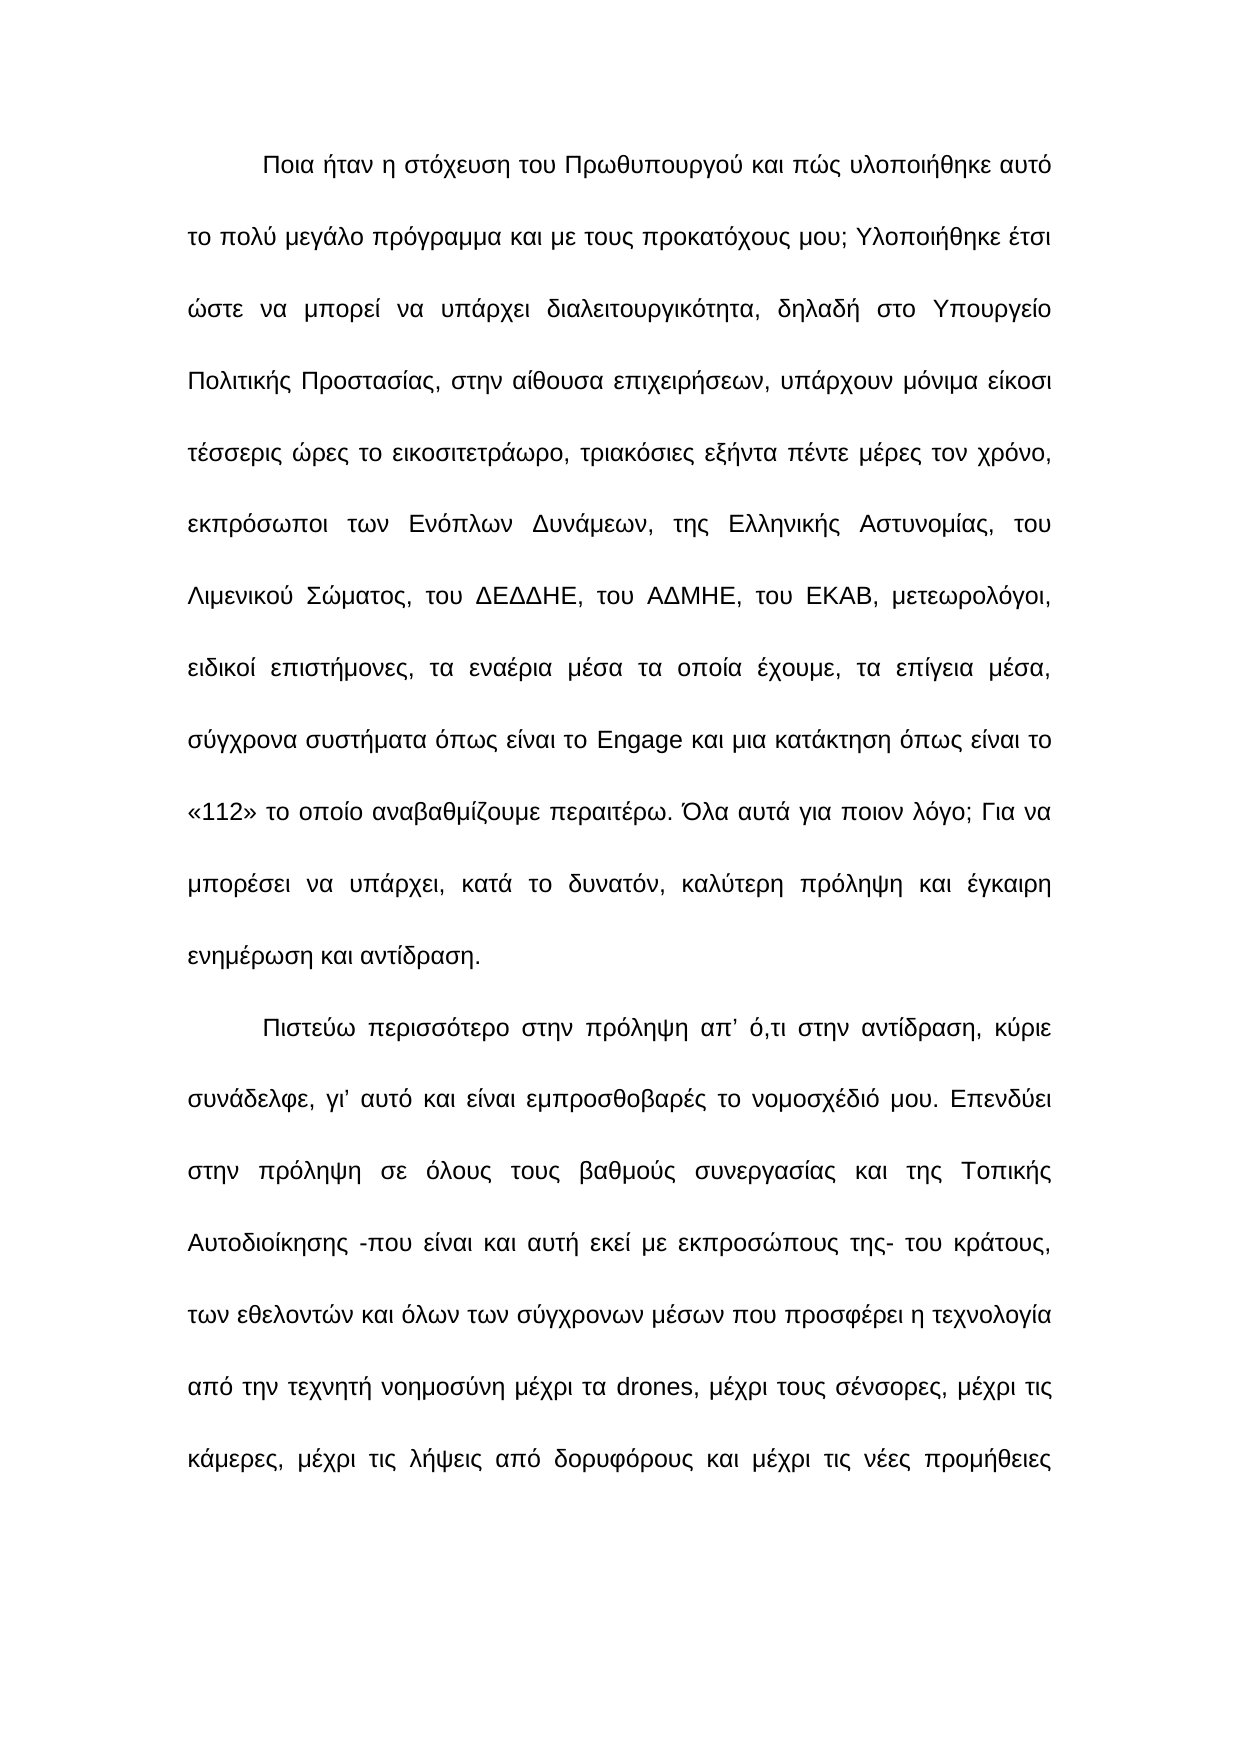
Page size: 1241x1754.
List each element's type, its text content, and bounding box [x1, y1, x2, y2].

text Ποια ήταν η στόχευση του Πρωθυπουργού και πώς υλοποιήθηκε αυτό το πολύ μεγάλο πρόγραμμα και με τους προκατόχους μου; Υλοποιήθηκε έτσι ώστε να μπορεί να υπάρχει διαλειτουργικότητα, δηλαδή στο Υπουργείο Πολιτικής Προστασίας, στην αίθουσα επιχειρήσεων, υπάρχουν μόνιμα είκοσι τέσσερις ώρες το εικοσιτετράωρο, τριακόσιες εξήντα πέντε μέρες τον χρόνο, εκπρόσωποι των Ενόπλων Δυνάμεων, της Ελληνικής Αστυνομίας, του Λιμενικού Σώματος, του ΔΕΔΔΗΕ, του ΑΔΜΗΕ, του ΕΚΑΒ, μετεωρολόγοι, ειδικοί επιστήμονες, τα εναέρια μέσα τα οποία έχουμε, τα επίγεια μέσα, σύγχρονα συστήματα όπως είναι το Engage και μια κατάκτηση όπως είναι το «112» το οποίο αναβαθμίζουμε περαιτέρω. Όλα αυτά για ποιον λόγο; Για να μπορέσει να υπάρχει, κατά το δυνατόν, καλύτερη πρόληψη και έγκαιρη ενημέρωση και αντίδραση. [187, 150, 1053, 969]
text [187, 1012, 1053, 1472]
